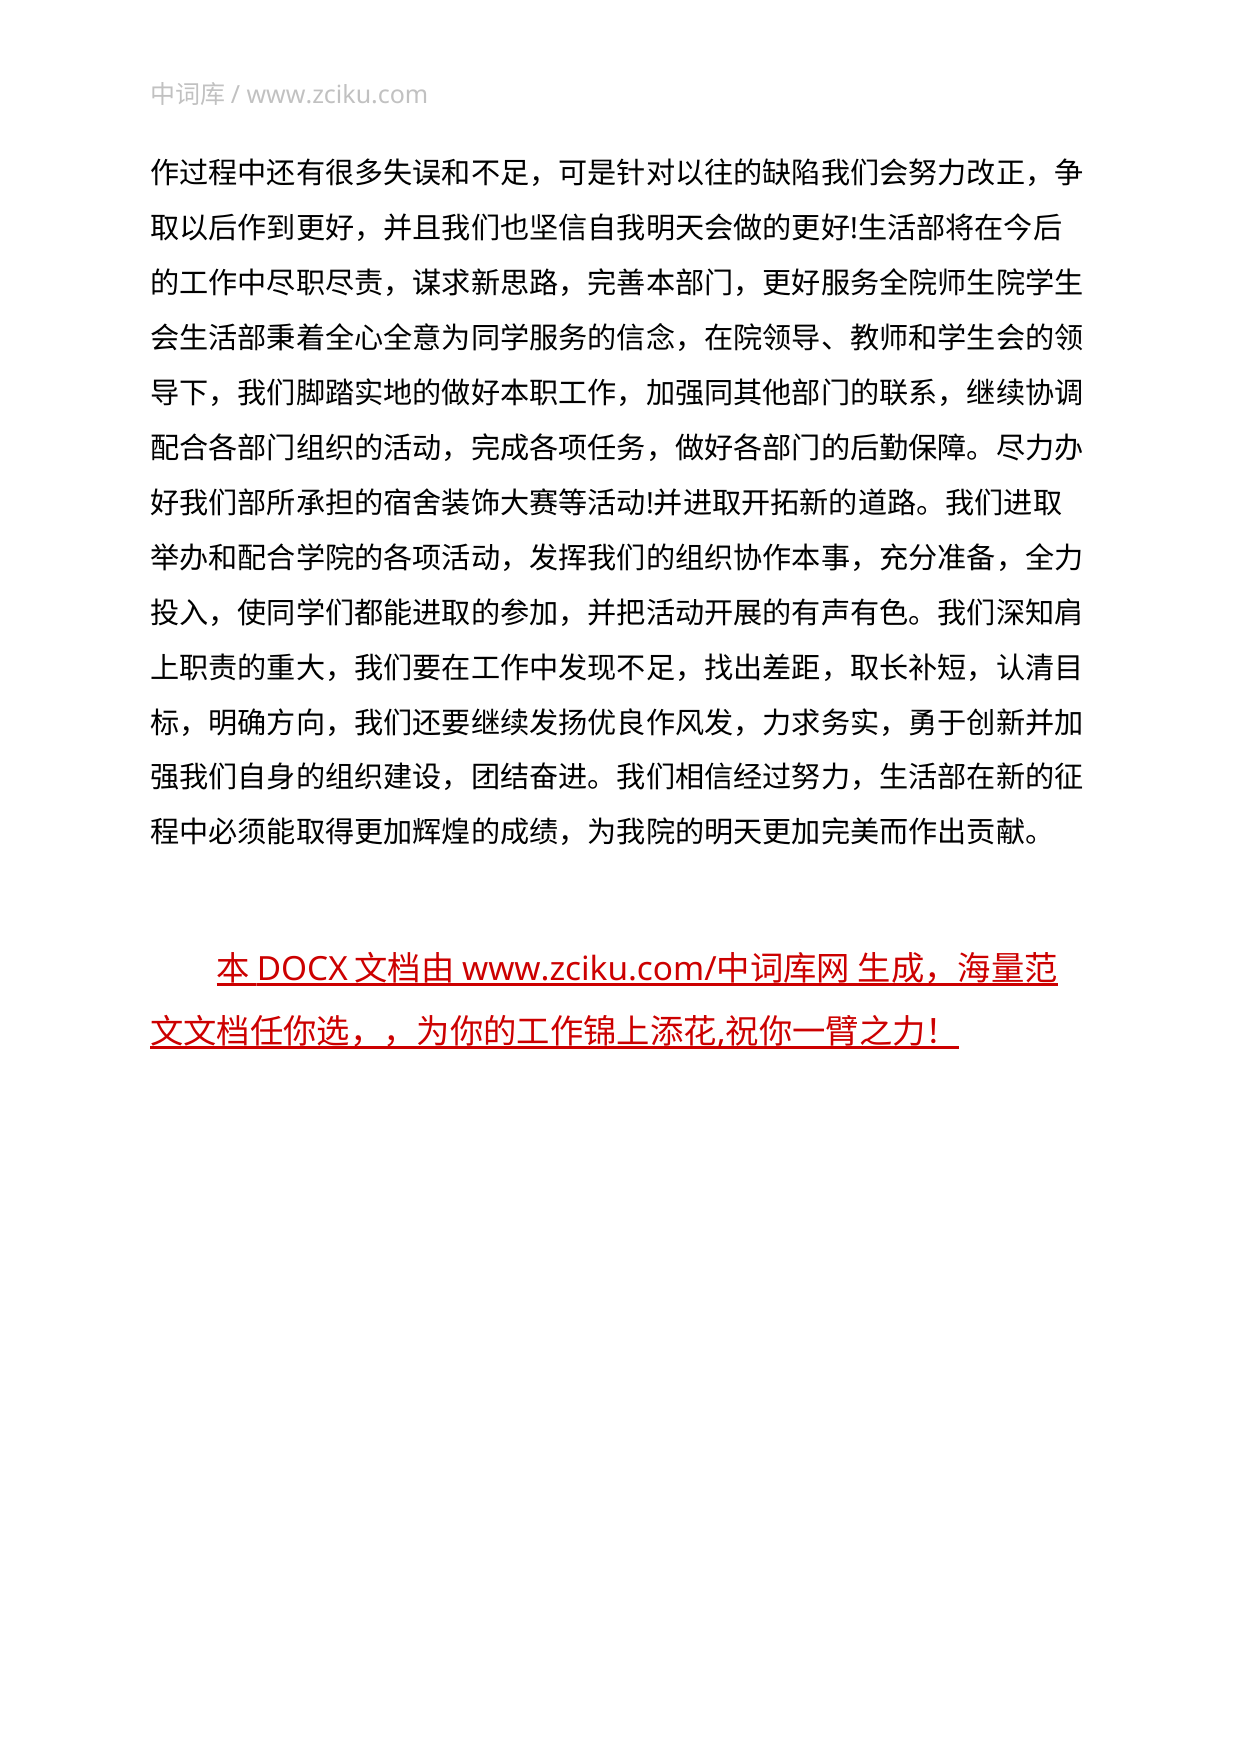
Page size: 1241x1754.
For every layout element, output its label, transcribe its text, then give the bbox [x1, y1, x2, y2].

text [150, 150, 1090, 851]
text 本DOCX文档由 www.zciku.com/中词库网 生成，海量范文文档任你选，，为你的工作锦上添花,祝你一臂之力！ [150, 942, 1090, 1053]
